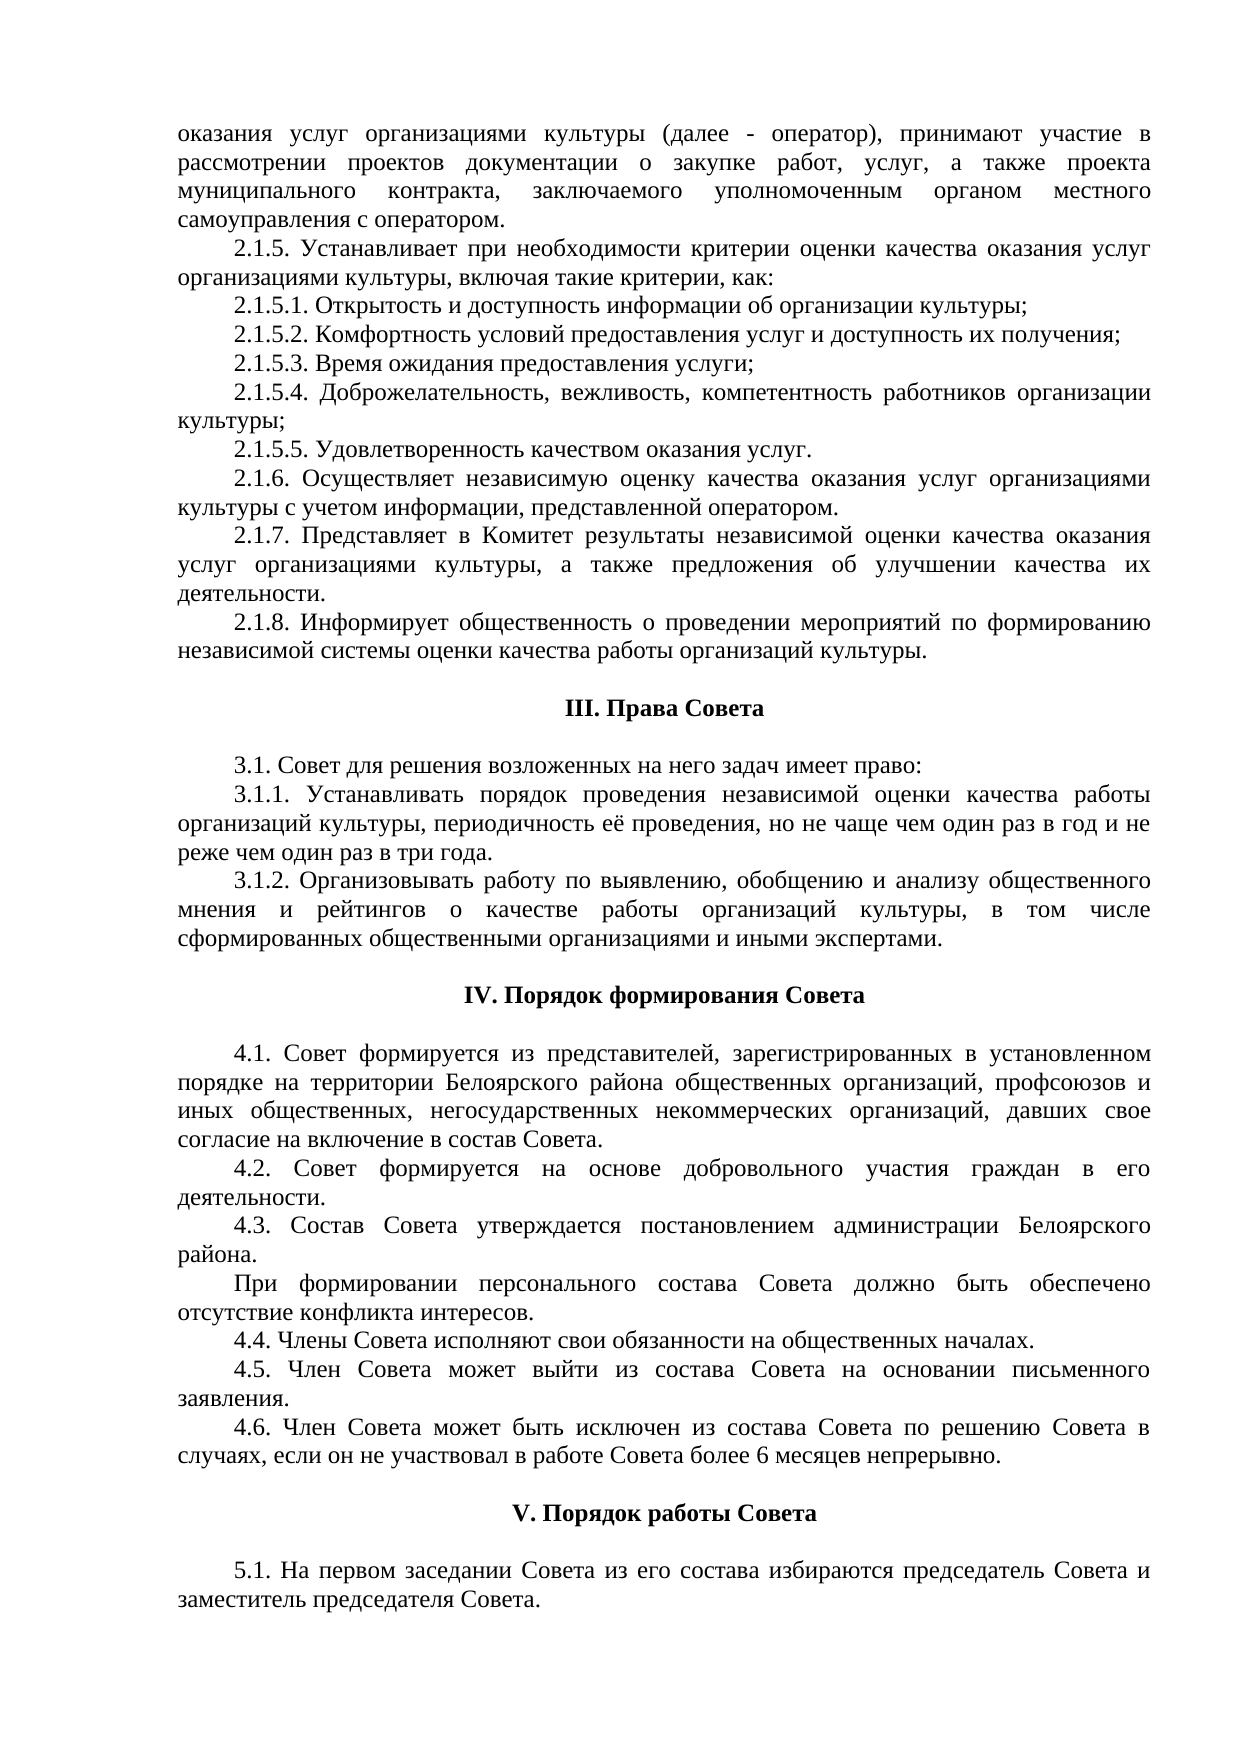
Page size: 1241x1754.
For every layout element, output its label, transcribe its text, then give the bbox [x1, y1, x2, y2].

text 2.1.5.3. Время ожидания предоставления услуги; [177, 348, 1152, 377]
text 3.1. Совет для решения возложенных на него задач имеет право: [177, 751, 1152, 779]
text 4.6. Член Совета может быть исключен из состава Совета по решению Совета в случаях, если он не участвовал в работе Совета более 6 месяцев непрерывно. [177, 1412, 1152, 1469]
text 4.5. Член Совета может выйти из состава Совета на основании письменного заявления. [177, 1354, 1152, 1412]
text 2.1.6. Осуществляет независимую оценку качества оказания услуг организациями культуры с учетом информации, представленной оператором. [177, 463, 1152, 521]
text 2.1.7. Представляет в Комитет результаты независимой оценки качества оказания услуг организациями культуры, а также предложения об улучшении качества их деятельности. [177, 521, 1152, 607]
text 4.3. Состав Совета утверждается постановлением администрации Белоярского района. [177, 1211, 1152, 1268]
text 2.1.5.5. Удовлетворенность качеством оказания услуг. [177, 434, 1152, 463]
text 4.4. Члены Совета исполняют свои обязанности на общественных началах. [177, 1326, 1152, 1354]
text IV. Порядок формирования Совета [177, 981, 1152, 1009]
text 4.2. Совет формируется на основе добровольного участия граждан в его деятельности. [177, 1153, 1152, 1211]
text 5.1. На первом заседании Совета из его состава избираются председатель Совета и заместитель председателя Совета. [177, 1556, 1152, 1613]
text При формировании персонального состава Совета должно быть обеспечено отсутствие конфликта интересов. [177, 1268, 1152, 1326]
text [177, 118, 1152, 233]
text 2.1.8. Информирует общественность о проведении мероприятий по формированию независимой системы оценки качества работы организаций культуры. [177, 607, 1152, 664]
text 2.1.5. Устанавливает при необходимости критерии оценки качества оказания услуг организациями культуры, включая такие критерии, как: [177, 233, 1152, 291]
text 4.1. Совет формируется из представителей, зарегистрированных в установленном порядке на территории Белоярского района общественных организаций, профсоюзов и иных общественных, негосударственных некоммерческих организаций, давших свое согласие на включение в состав Совета. [177, 1038, 1152, 1153]
text III. Права Совета [177, 693, 1152, 722]
text 2.1.5.1. Открытость и доступность информации об организации культуры; [177, 291, 1152, 319]
text 3.1.1. Устанавливать порядок проведения независимой оценки качества работы организаций культуры, периодичность её проведения, но не чаще чем один раз в год и не реже чем один раз в три года. [177, 779, 1152, 866]
text V. Порядок работы Совета [177, 1498, 1152, 1527]
text 3.1.2. Организовывать работу по выявлению, обобщению и анализу общественного мнения и рейтингов о качестве работы организаций культуры, в том числе сформированных общественными организациями и иными экспертами. [177, 866, 1152, 952]
text 2.1.5.4. Доброжелательность, вежливость, компетентность работников организации культуры; [177, 377, 1152, 434]
text 2.1.5.2. Комфортность условий предоставления услуг и доступность их получения; [177, 319, 1152, 348]
